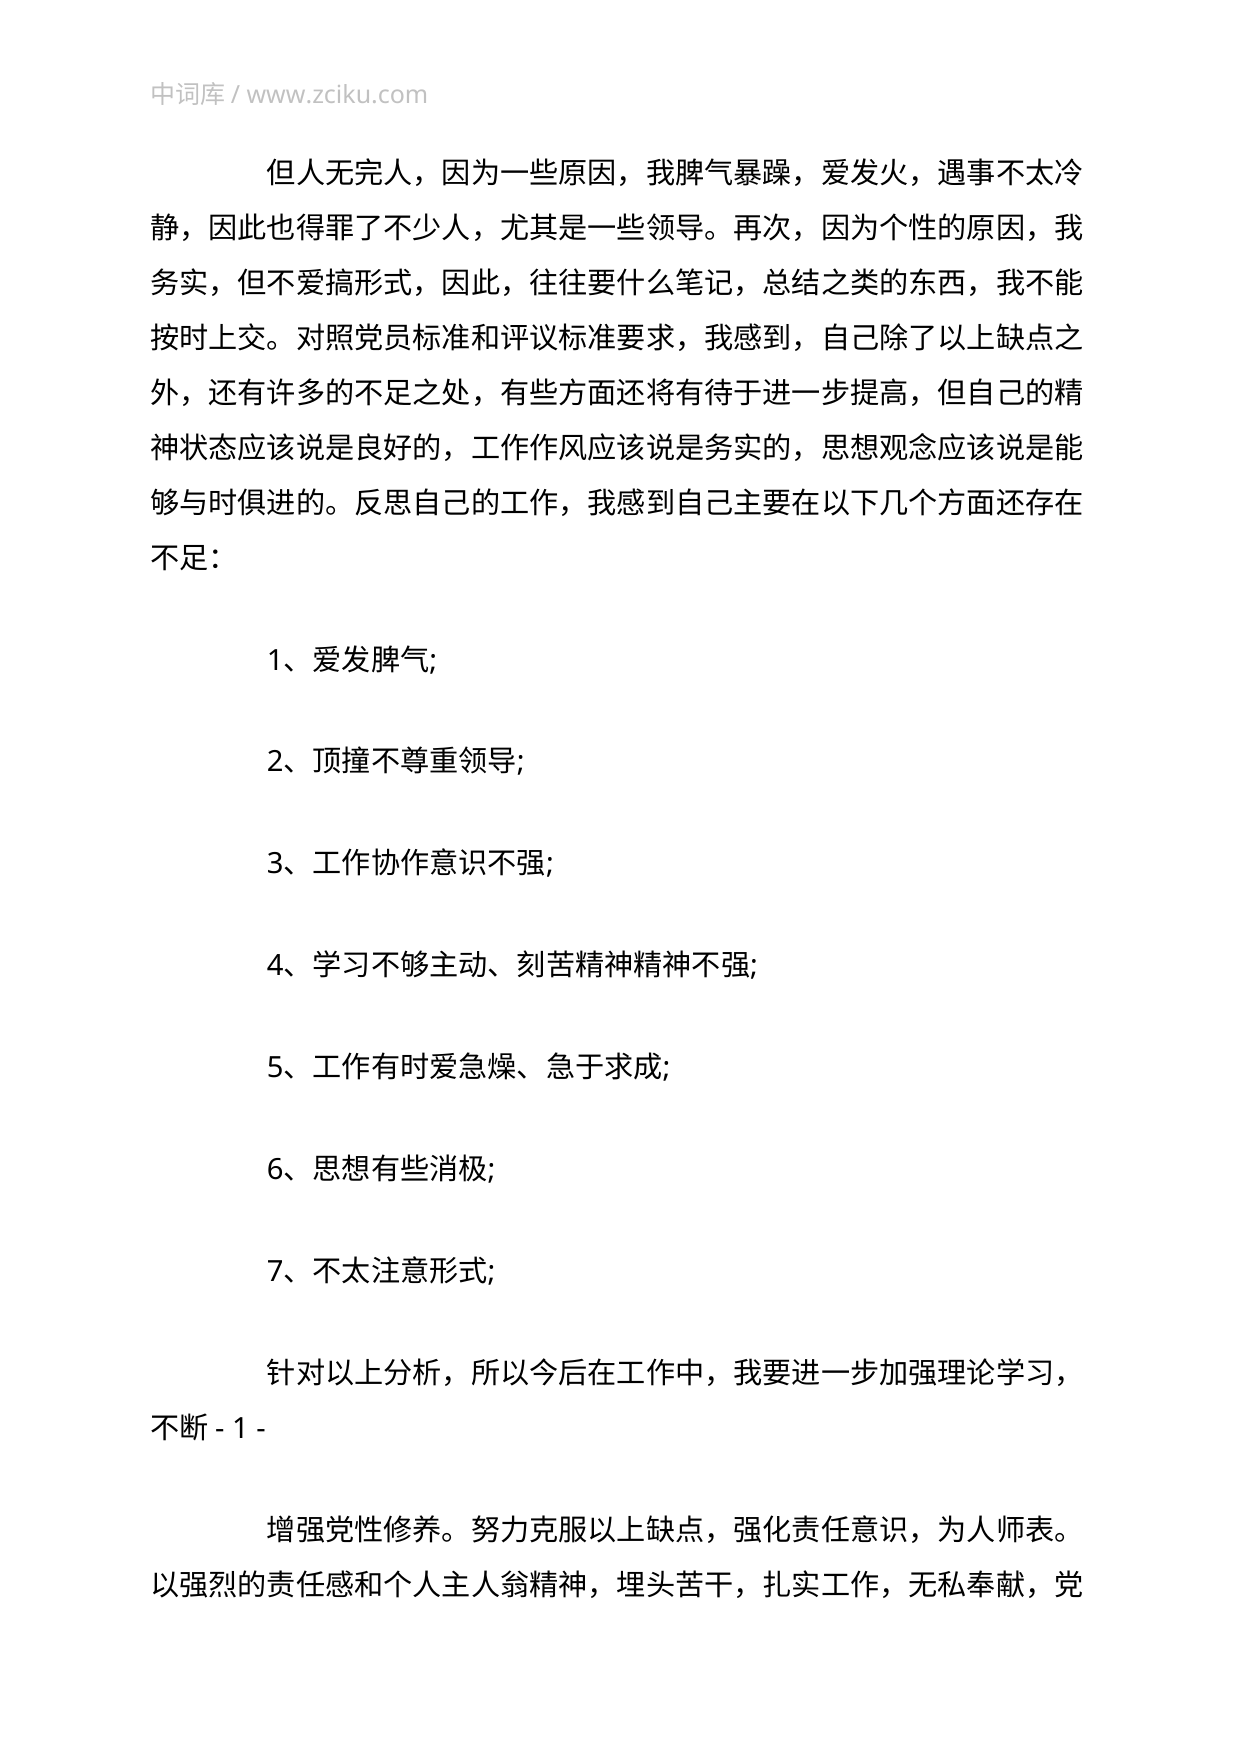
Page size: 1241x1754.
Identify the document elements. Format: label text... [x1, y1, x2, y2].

text 2、顶撞不尊重领导; [150, 738, 1090, 780]
text 5、工作有时爱急燥、急于求成; [150, 1044, 1090, 1086]
text 4、学习不够主动、刻苦精神精神不强; [150, 942, 1090, 984]
text 7、不太注意形式; [150, 1248, 1090, 1290]
text 6、思想有些消极; [150, 1146, 1090, 1188]
text 3、工作协作意识不强; [150, 840, 1090, 882]
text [150, 1507, 1090, 1604]
text 但人无完人，因为一些原因，我脾气暴躁，爱发火，遇事不太冷静，因此也得罪了不少人，尤其是一些领导。再次，因为个性的原因，我务实，但不爱搞形式，因此，往往要什么笔记，总结之类的东西，我不能按时上交。对照党员标准和评议标准要求，我感到，自己除了以上缺点之外，还有许多的不足之处，有些方面还将有待于进一步提高，但自己的精神状态应该说是良好的，工作作风应该说是务实的，思想观念应该说是能够与时俱进的。反思自己的工作，我感到自己主要在以下几个方面还存在不足： [150, 150, 1090, 577]
text 1、爱发脾气; [150, 636, 1090, 678]
text 针对以上分析，所以今后在工作中，我要进一步加强理论学习，不断 - 1 - [150, 1350, 1090, 1447]
